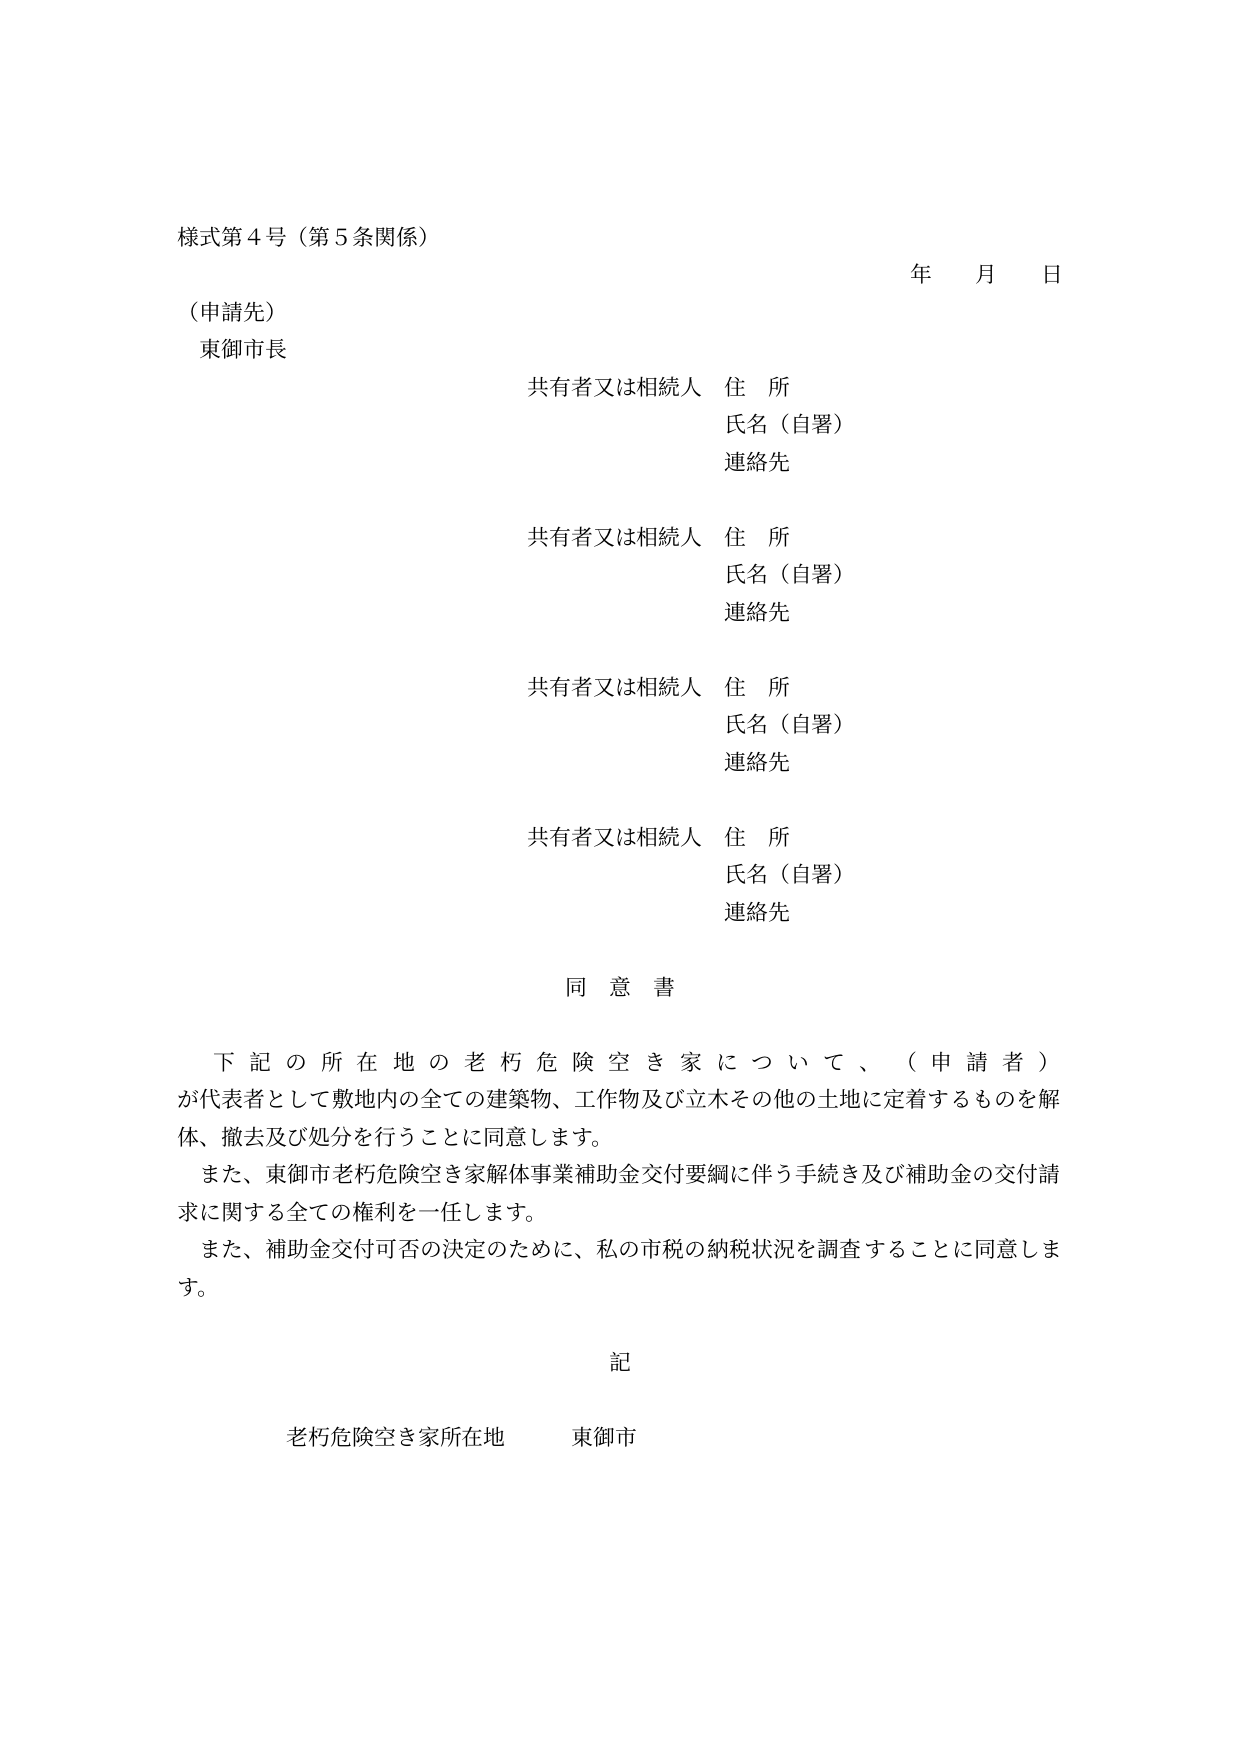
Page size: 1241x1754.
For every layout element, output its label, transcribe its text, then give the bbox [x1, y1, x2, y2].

text 様式第４号（第５条関係） [177, 217, 1063, 254]
text 連絡先 [177, 742, 1063, 779]
text 老朽危険空き家所在地 東御市 [177, 1417, 1063, 1454]
text 氏名（自署） [177, 554, 1063, 592]
text 共有者又は相続人 住 所 [177, 367, 1063, 404]
text 氏名（自署） [177, 404, 1063, 442]
text また、補助金交付可否の決定のために、私の市税の納税状況を調査することに同意します。 [177, 1229, 1063, 1304]
text 共有者又は相続人 住 所 [177, 667, 1063, 704]
text また、東御市老朽危険空き家解体事業補助金交付要綱に伴う手続き及び補助金の交付請求に関する全ての権利を一任します。 [177, 1154, 1063, 1229]
text 連絡先 [177, 892, 1063, 929]
text 下記の所在地の老朽危険空き家について、（申請者） が代表者として敷地内の全ての建築物、工作物及び立木その他の土地に定着するものを解体、撤去及び処分を行うことに同意します。 [177, 1042, 1063, 1154]
text 共有者又は相続人 住 所 [177, 817, 1063, 854]
text 氏名（自署） [177, 704, 1063, 742]
text 東御市長 [177, 329, 1063, 367]
text 年 月 日 [177, 254, 1063, 292]
text 同 意 書 [177, 967, 1063, 1004]
text 共有者又は相続人 住 所 [177, 517, 1063, 554]
text 記 [177, 1342, 1063, 1379]
text 連絡先 [177, 442, 1063, 479]
text 氏名（自署） [177, 854, 1063, 892]
text 連絡先 [177, 592, 1063, 629]
text （申請先） [177, 292, 1063, 329]
